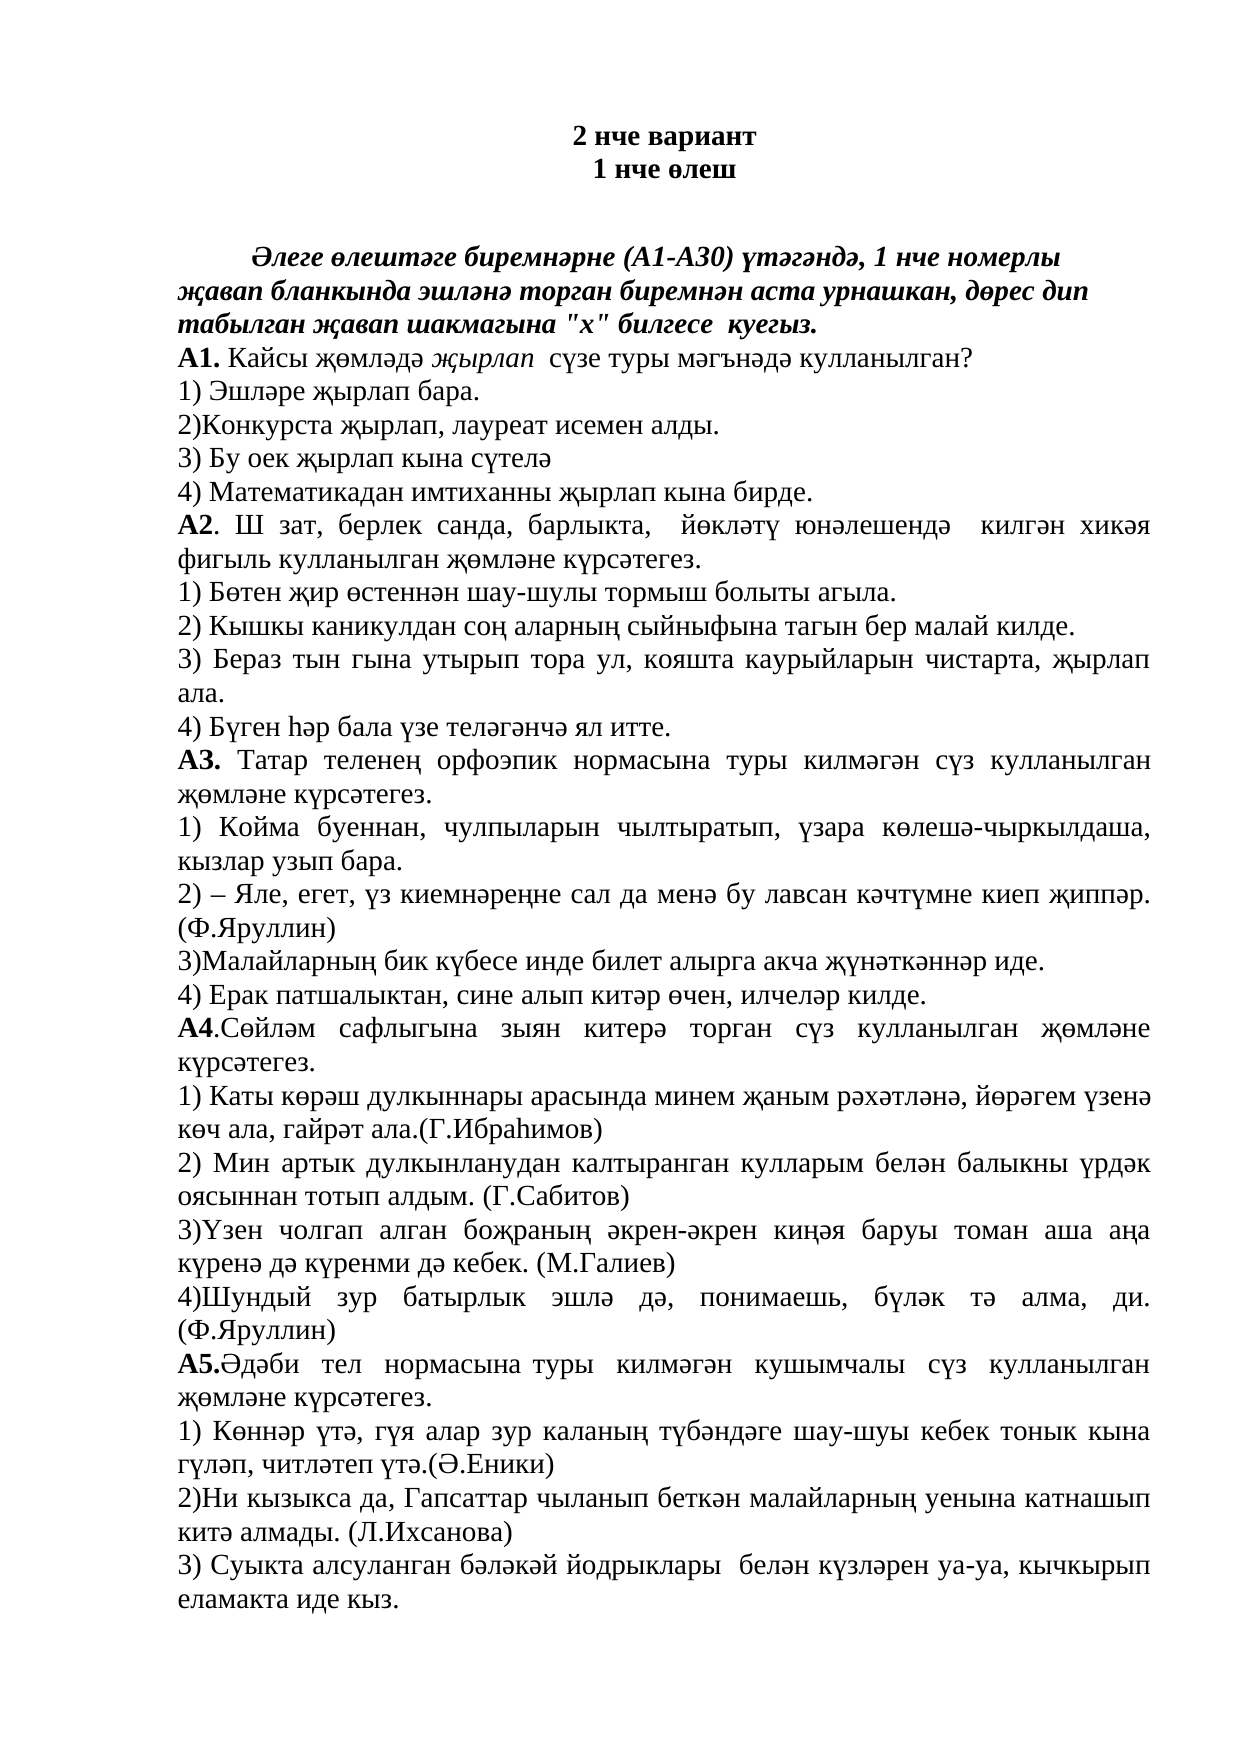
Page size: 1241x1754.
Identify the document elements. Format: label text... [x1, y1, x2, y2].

text 3) Суыкта алсуланган бәләкәй йодрыклары белән күзләрен уа-уа, кычкырып еламакта иде кыз. [177, 1547, 1152, 1614]
text 3) Бераз тын гына утырып тора ул, кояшта каурыйларын чистарта, җырлап ала. [177, 642, 1152, 709]
text А4.Сөйләм сафлыгына зыян китерә торган сүз кулланылган җөмләне күрсәтегез. [177, 1011, 1152, 1078]
text А2. Ш зат, берлек санда, барлыкта, йөкләтү юнәлешендә килгән хикәя фигыль кулланылган җөмләне күрсәтегез. [177, 507, 1152, 574]
text 2) – Яле, егет, үз киемнәреңне сал да менә бу лавсан кәчтүмне киеп җиппәр. (Ф.Яруллин) [177, 876, 1152, 943]
text 4)Шундый зур батырлык эшлә дә, понимаешь, бүләк тә алма, ди. (Ф.Яруллин) [177, 1279, 1152, 1346]
text 2)Конкурста җырлап, лауреат исемен алды. [177, 407, 1152, 440]
text 4) Математикадан имтиханны җырлап кына бирде. [177, 474, 1152, 507]
text А1. Кайсы җөмләдә җырлап сүзе туры мәгънәдә кулланылган? [177, 340, 1152, 373]
text 3) Бу оек җырлап кына сүтелә [177, 440, 1152, 474]
text 1) Койма буеннан, чулпыларын чылтыратып, үзара көлешә-чыркылдаша, кызлар узып бара. [177, 809, 1152, 876]
text 1 нче өлеш [177, 152, 1152, 185]
text 2)Ни кызыкса да, Гапсаттар чыланып беткән малайларның уенына катнашып китә алмады. (Л.Ихсанова) [177, 1480, 1152, 1547]
text 4) Бүген һәр бала үзе теләгәнчә ял итте. [177, 709, 1152, 742]
text АЗ. Татар теленең орфоэпик нормасына туры килмәгән сүз кулланылган җөмләне күрсәтегез. [177, 742, 1152, 809]
text 3)Үзен чолгап алган боҗраның әкрен-әкрен киңәя баруы томан аша аңа күренә дә күренми дә кебек. (М.Галиев) [177, 1212, 1152, 1279]
text А5.Әдәби тел нормасына туры килмәгән кушымчалы сүз кулланылган җөмләне күрсәтегез. [177, 1346, 1152, 1413]
text 1) Бөтен җир өстеннән шау-шулы тормыш болыты агыла. [177, 574, 1152, 608]
text 4) Ерак патшалыктан, сине алып китәр өчен, илчеләр килде. [177, 977, 1152, 1011]
text 1) Каты көрәш дулкыннары арасында минем җаным рәхәтләнә, йөрәгем үзенә көч ала, гайрәт ала.(Г.Ибраһимов) [177, 1078, 1152, 1145]
text 2) Мин артык дулкынланудан калтыранган кулларым белән балыкны үрдәк оясыннан тотып алдым. (Г.Сабитов) [177, 1145, 1152, 1212]
text 3)Малайларның бик күбесе инде билет алырга акча җүнәткәннәр иде. [177, 943, 1152, 977]
text 2) Кышкы каникулдан соң аларның сыйныфына тагын бер малай килде. [177, 608, 1152, 642]
text 2 нче вариант [177, 118, 1152, 152]
text 1) Эшләре җырлап бара. [177, 373, 1152, 407]
text 1) Көннәр үтә, гүя алар зур каланың түбәндәге шау-шуы кебек тонык кына гүләп, читләтеп үтә.(Ә.Еники) [177, 1413, 1152, 1480]
text Әлеге өлештәге биремнәрне (А1-А30) үтәгәндә, 1 нче номерлы җавап бланкында эшләнә торган биремнән аста урнашкан, дөрес дип табылган җавап шакмагына "х" билгесе куегыз. [177, 239, 1152, 340]
